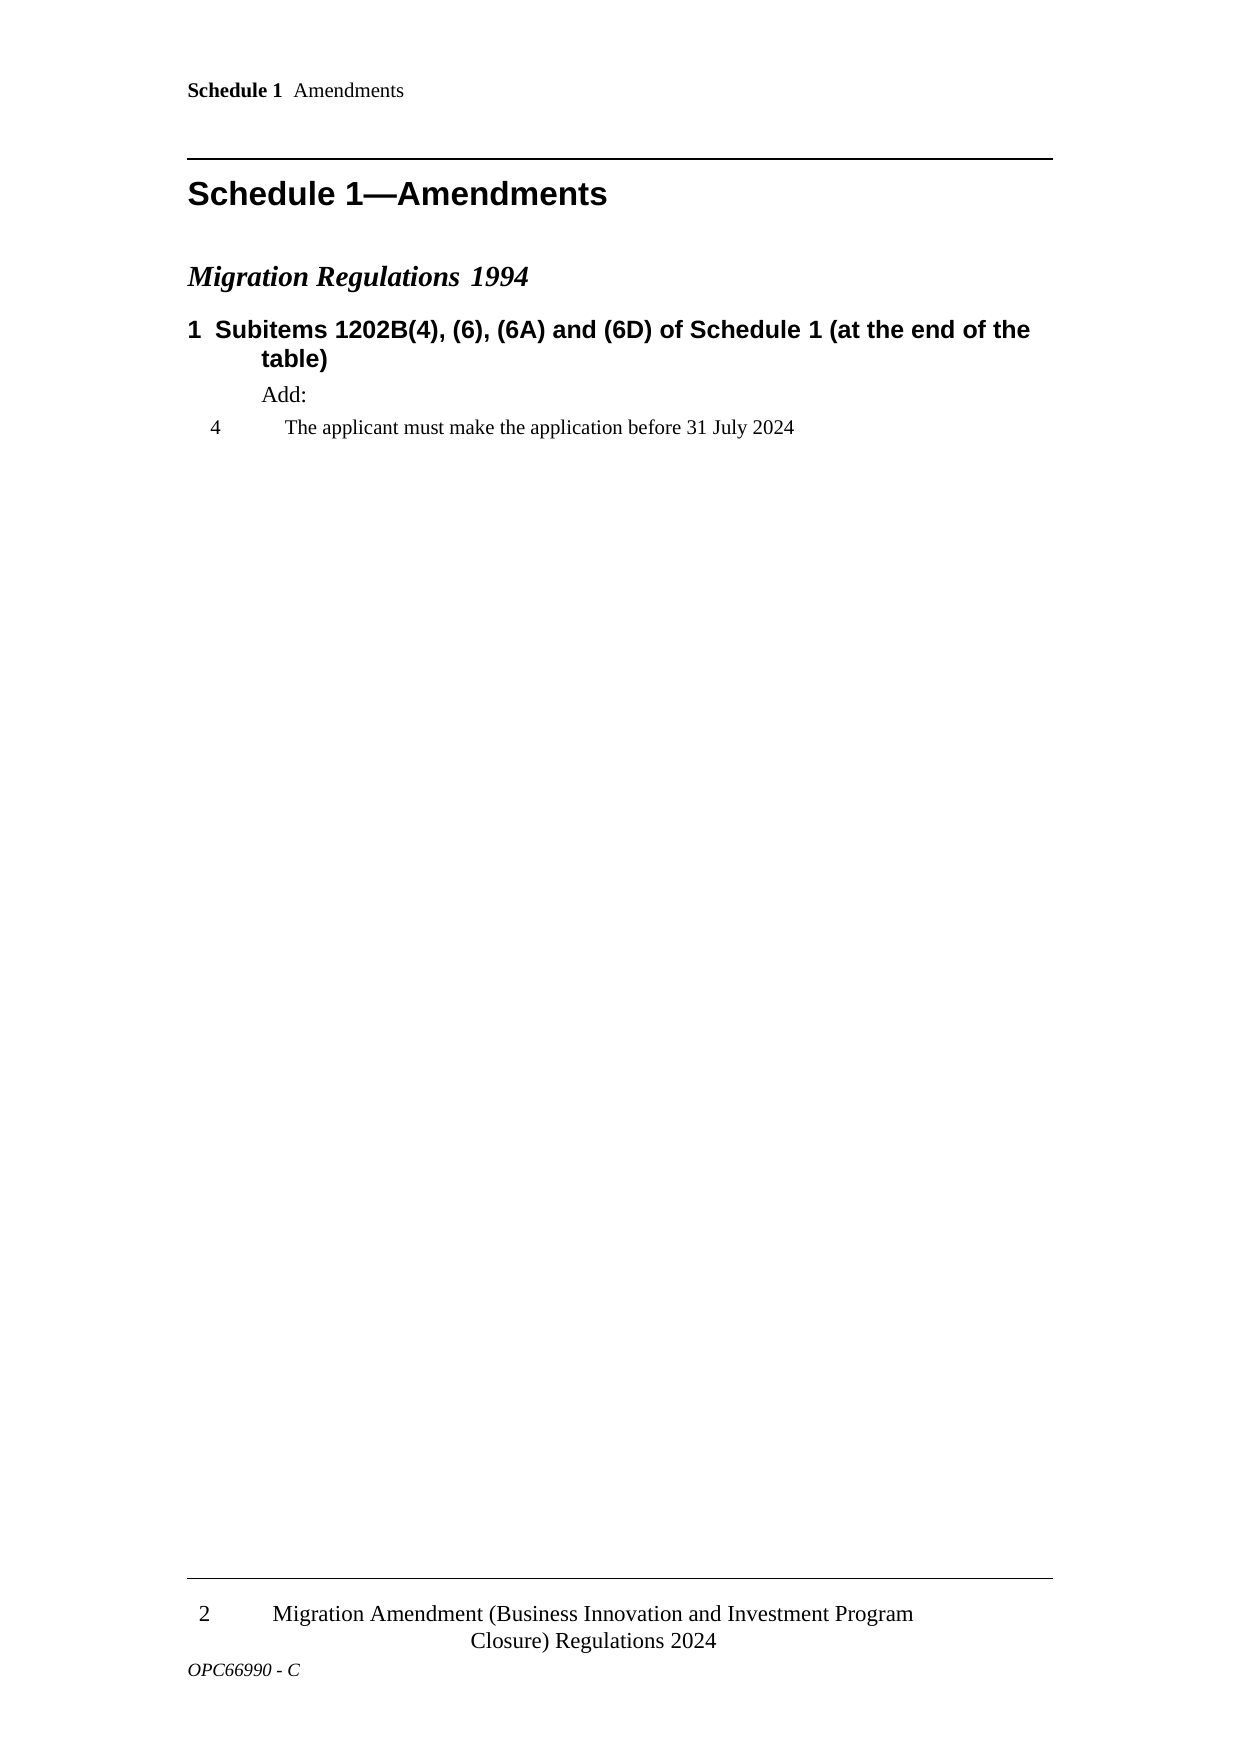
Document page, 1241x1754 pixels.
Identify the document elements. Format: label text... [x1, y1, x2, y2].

text Add: [261, 381, 1053, 407]
text Migration Regulations 1994 [187, 259, 1053, 292]
text 1 Subitems 1202B(4), (6), (6A) and (6D) of Schedule 1 (at the end of the table) [187, 315, 1053, 373]
text Schedule 1—Amendments [187, 174, 1053, 213]
table_header The applicant must make the application before 31 July 2024 [273, 408, 1065, 439]
table_header 4 [199, 408, 273, 439]
